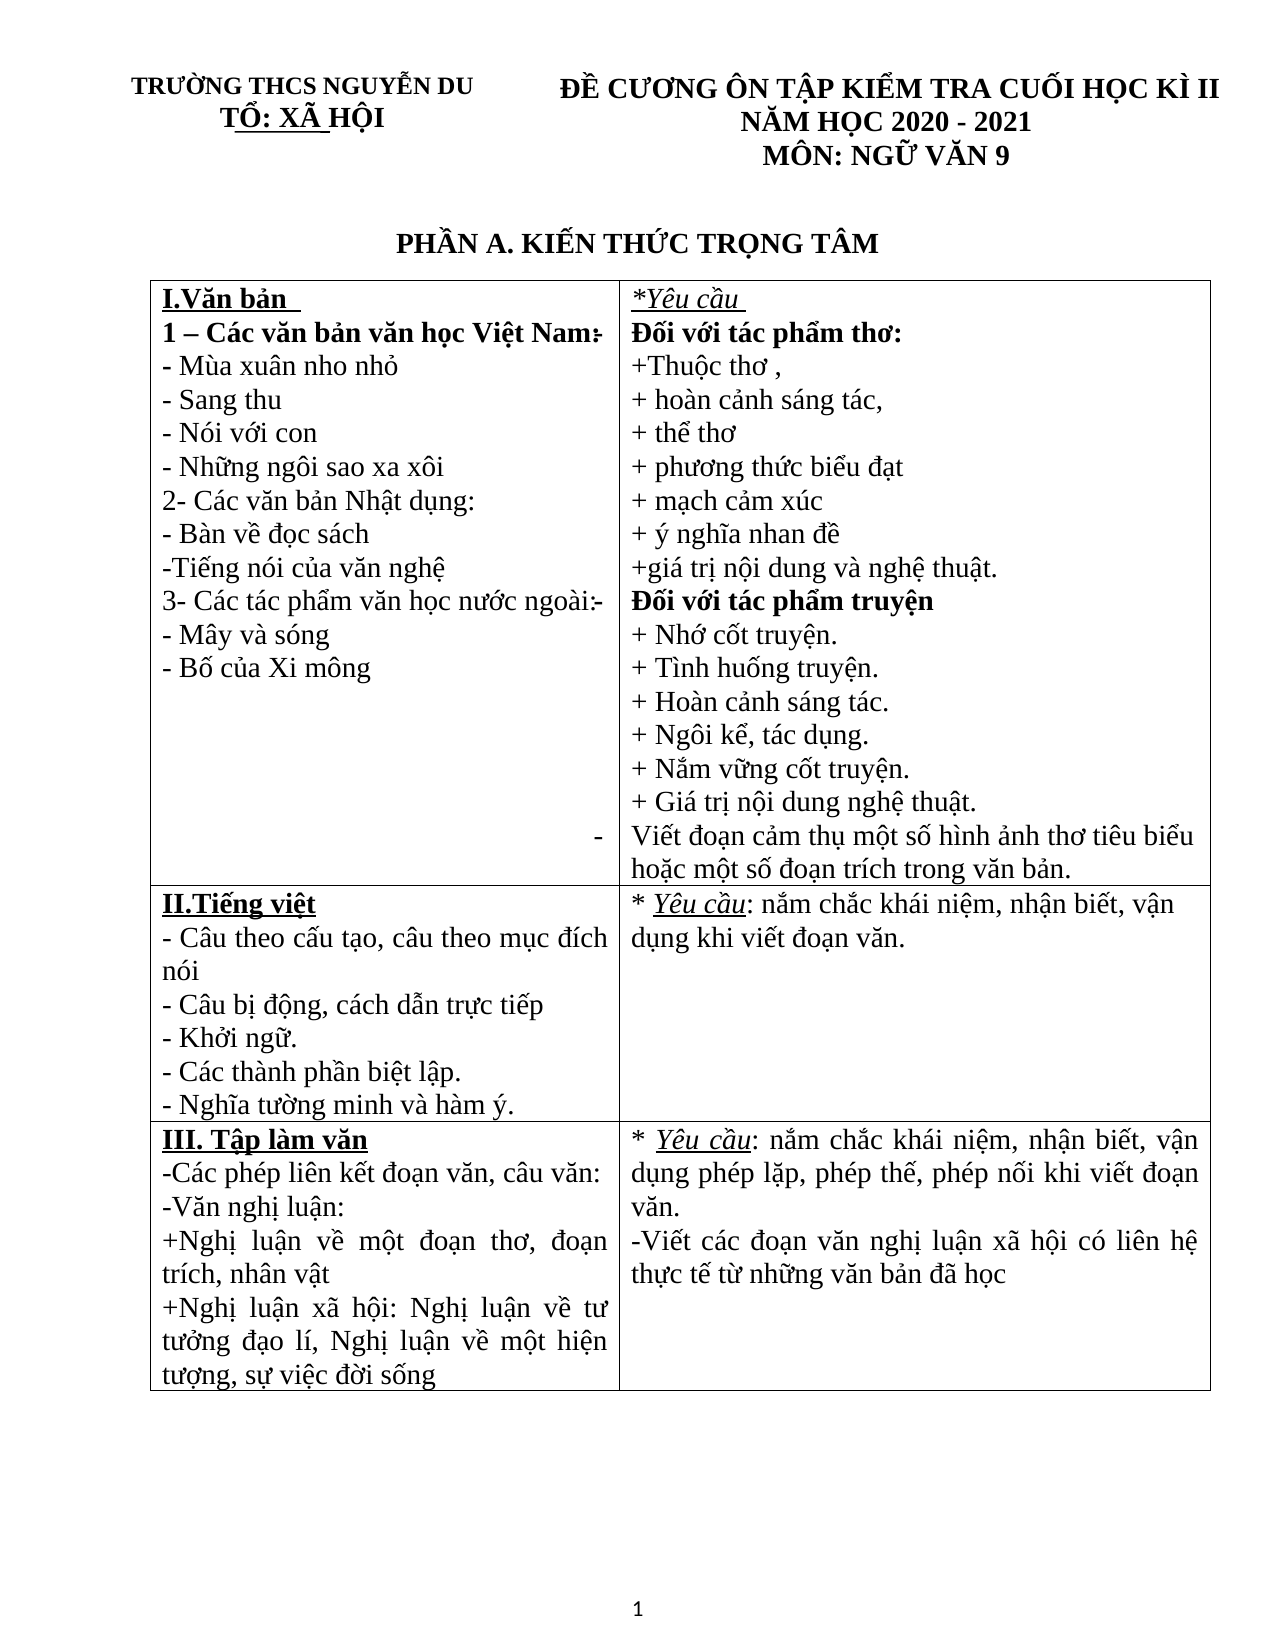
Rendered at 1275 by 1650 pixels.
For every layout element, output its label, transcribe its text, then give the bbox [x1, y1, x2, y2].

table_cell * Yêu cầu: nắm chắc khái niệm, nhận biết, vận dụng khi viết đoạn văn. [620, 886, 1210, 1121]
text PHẦN A. KIẾN THỨC TRỌNG TÂM [150, 226, 1125, 259]
table_header ĐỀ CƯƠNG ÔN TẬP KIỂM TRA CUỐI HỌC KÌ II NĂM HỌC 2020 - 2021 MÔN: NGỮ VĂN 9 [488, 71, 1275, 172]
table_header TRƯỜNG THCS NGUYỄN DU TỔ: XÃ HỘI [117, 71, 487, 172]
table_cell III. Tập làm văn -Các phép liên kết đoạn văn, câu văn: -Văn nghị luận: +Nghị luận về một đoạn thơ, đoạn trích, nhân vật +Nghị luận xã hội: Nghị luận về tư tưởng đạo lí, Nghị luận về một hiện tượng, sự việc đời sống [151, 1122, 619, 1390]
table_header I.Văn bản 1 – Các văn bản văn học Việt Nam: - Mùa xuân nho nhỏ - Sang thu - Nói với con - Những ngôi sao xa xôi 2- Các văn bản Nhật dụng: - Bàn về đọc sách -Tiếng nói của văn nghệ 3- Các tác phẩm văn học nước ngoài: - Mây và sóng - Bố của Xi mông [151, 281, 619, 885]
table_cell II.Tiếng việt - Câu theo cấu tạo, câu theo mục đích nói - Câu bị động, cách dẫn trực tiếp - Khởi ngữ. - Các thành phần biệt lập. - Nghĩa tường minh và hàm ý. [151, 886, 619, 1121]
table_header *Yêu cầu Đối với tác phẩm thơ: +Thuộc thơ , + hoàn cảnh sáng tác, + thể thơ + phương thức biểu đạt + mạch cảm xúc + ý nghĩa nhan đề +giá trị nội dung và nghệ thuật. Đối với tác phẩm truyện + Nhớ cốt truyện. + Tình huống truyện. + Hoàn cảnh sáng tác. + Ngôi kể, tác dụng. + Nắm vững cốt truyện. + Giá trị nội dung nghệ thuật. Viết đoạn cảm thụ một số hình ảnh thơ tiêu biểu hoặc một số đoạn trích trong văn bản. [620, 281, 1210, 885]
table_cell * Yêu cầu: nắm chắc khái niệm, nhận biết, vận dụng phép lặp, phép thế, phép nối khi viết đoạn văn. -Viết các đoạn văn nghị luận xã hội có liên hệ thực tế từ những văn bản đã học [620, 1122, 1210, 1390]
